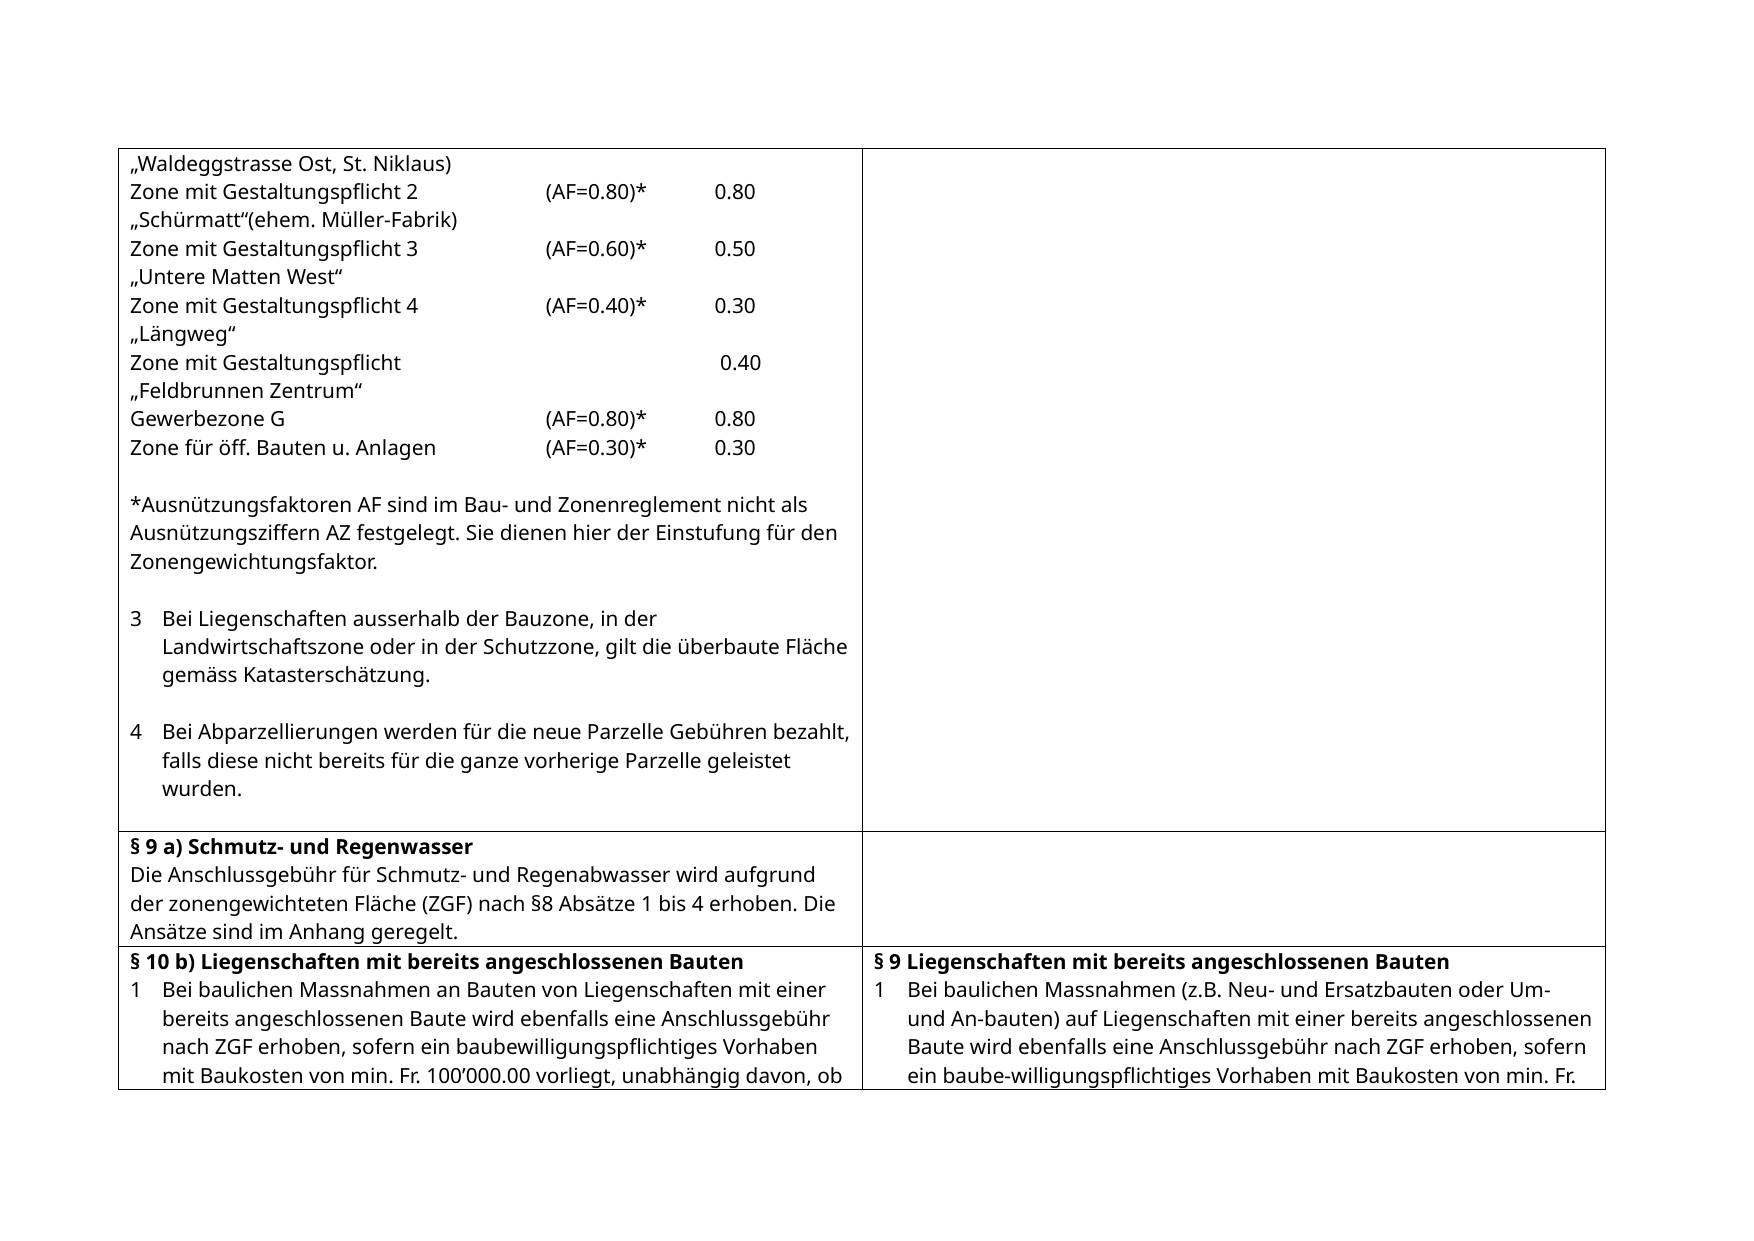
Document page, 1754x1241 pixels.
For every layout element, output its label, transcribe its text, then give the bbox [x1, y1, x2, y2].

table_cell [863, 149, 1605, 831]
table_cell § 9 a) Schmutz- und Regenwasser Die Anschlussgebühr für Schmutz- und Regenabwasser wird aufgrund der zonengewichteten Fläche (ZGF) nach §8 Absätze 1 bis 4 erhoben. Die Ansätze sind im Anhang geregelt. [119, 832, 862, 946]
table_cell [119, 947, 862, 1089]
table_cell [863, 832, 1605, 946]
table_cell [863, 947, 1605, 1089]
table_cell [119, 149, 862, 831]
